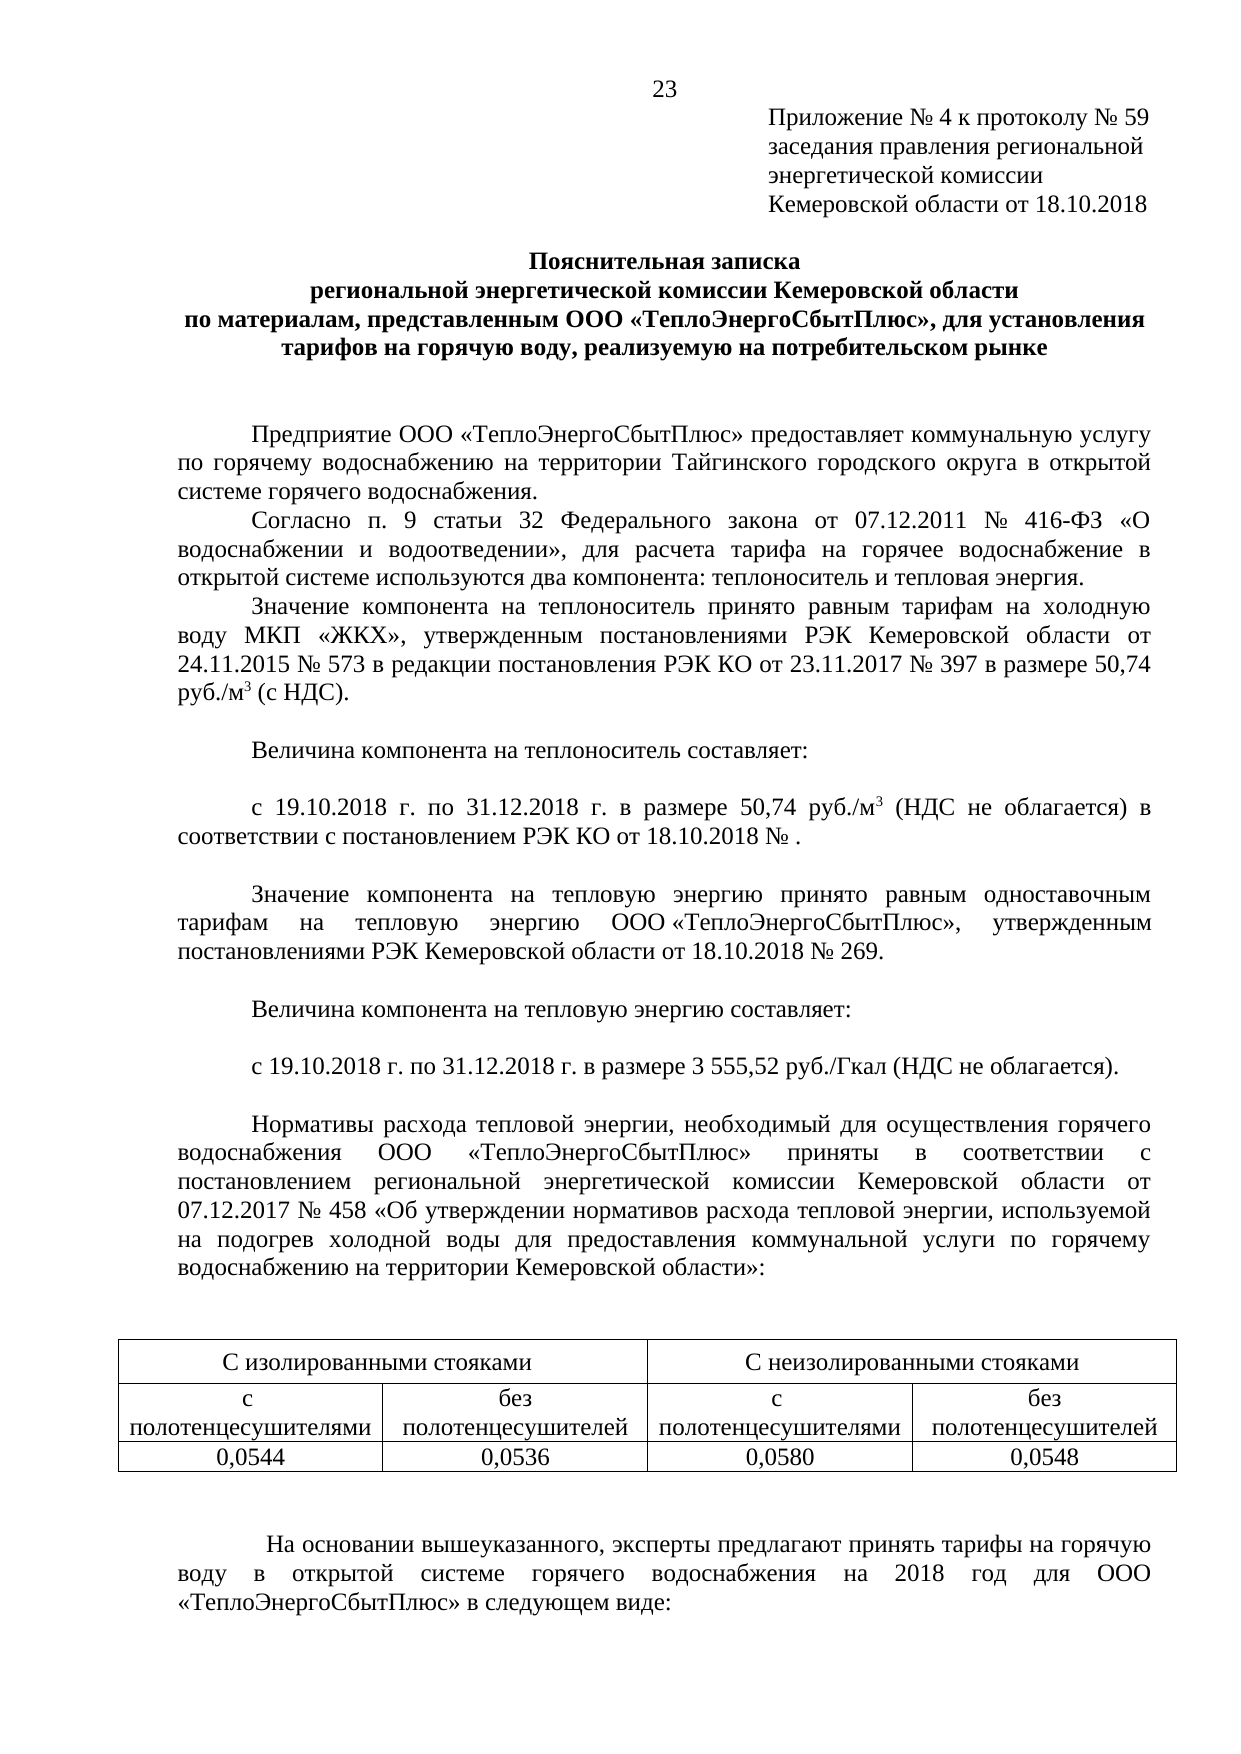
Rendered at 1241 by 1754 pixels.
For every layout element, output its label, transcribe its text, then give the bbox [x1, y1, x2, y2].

table_header С изолированными стояками [119, 1340, 647, 1382]
text по материалам, представленным ООО «ТеплоЭнергоСбытПлюс», для установления тарифов на горячую воду, реализуемую на потребительском рынке [177, 304, 1152, 361]
table_cell 0,0580 [648, 1442, 912, 1471]
text Предприятие ООО «ТеплоЭнергоСбытПлюс» предоставляет коммунальную услугу по горячему водоснабжению на территории Тайгинского городского округа в открытой системе горячего водоснабжения. [177, 419, 1152, 505]
text энергетической комиссии [177, 160, 1152, 189]
text Приложение № 4 к протоколу № 59 [177, 102, 1152, 131]
text Значение компонента на тепловую энергию принято равным одноставочным тарифам на тепловую энергию ООО «ТеплоЭнергоСбытПлюс», утвержденным постановлениями РЭК Кемеровской области от 18.10.2018 № 269. [177, 879, 1152, 965]
text Кемеровской области от 18.10.2018 [177, 189, 1152, 217]
table_cell 0,0544 [119, 1442, 382, 1471]
text Нормативы расхода тепловой энергии, необходимый для осуществления горячего водоснабжения ООО «ТеплоЭнергоСбытПлюс» приняты в соответствии с постановлением региональной энергетической комиссии Кемеровской области от 07.12.2017 № 458 «Об утверждении нормативов расхода тепловой энергии, используемой на подогрев холодной воды для предоставления коммунальной услуги по горячему водоснабжению на территории Кемеровской области»: [177, 1109, 1152, 1281]
table_cell с полотенцесушителями [648, 1384, 912, 1441]
table_header С неизолированными стояками [648, 1340, 1176, 1382]
table_cell с полотенцесушителями [119, 1384, 382, 1441]
text с 19.10.2018 г. по 31.12.2018 г. в размере 50,74 руб./м3 (НДС не облагается) в соответствии с постановлением РЭК КО от 18.10.2018 № . [177, 792, 1152, 850]
table_cell без полотенцесушителей [913, 1384, 1176, 1441]
text Величина компонента на теплоноситель составляет: [177, 735, 1152, 764]
text с 19.10.2018 г. по 31.12.2018 г. в размере 3 555,52 руб./Гкал (НДС не облагается). [177, 1051, 1152, 1080]
text На основании вышеуказанного, эксперты предлагают принять тарифы на горячую воду в открытой системе горячего водоснабжения на 2018 год для ООО «ТеплоЭнергоСбытПлюс» в следующем виде: [177, 1529, 1152, 1616]
text заседания правления региональной [177, 131, 1152, 160]
table_cell 0,0536 [383, 1442, 647, 1471]
table_cell без полотенцесушителей [383, 1384, 647, 1441]
text Согласно п. 9 статьи 32 Федерального закона от 07.12.2011 № 416-ФЗ «О водоснабжении и водоотведении», для расчета тарифа на горячее водоснабжение в открытой системе используются два компонента: теплоноситель и тепловая энергия. [177, 505, 1152, 591]
text Пояснительная записка региональной энергетической комиссии Кемеровской области [177, 246, 1152, 304]
text Значение компонента на теплоноситель принято равным тарифам на холодную воду МКП «ЖКХ», утвержденным постановлениями РЭК Кемеровской области от 24.11.2015 № 573 в редакции постановления РЭК КО от 23.11.2017 № 397 в размере 50,74 руб./м3 (с НДС). [177, 591, 1152, 706]
table_cell 0,0548 [913, 1442, 1176, 1471]
text Величина компонента на тепловую энергию составляет: [177, 994, 1152, 1022]
